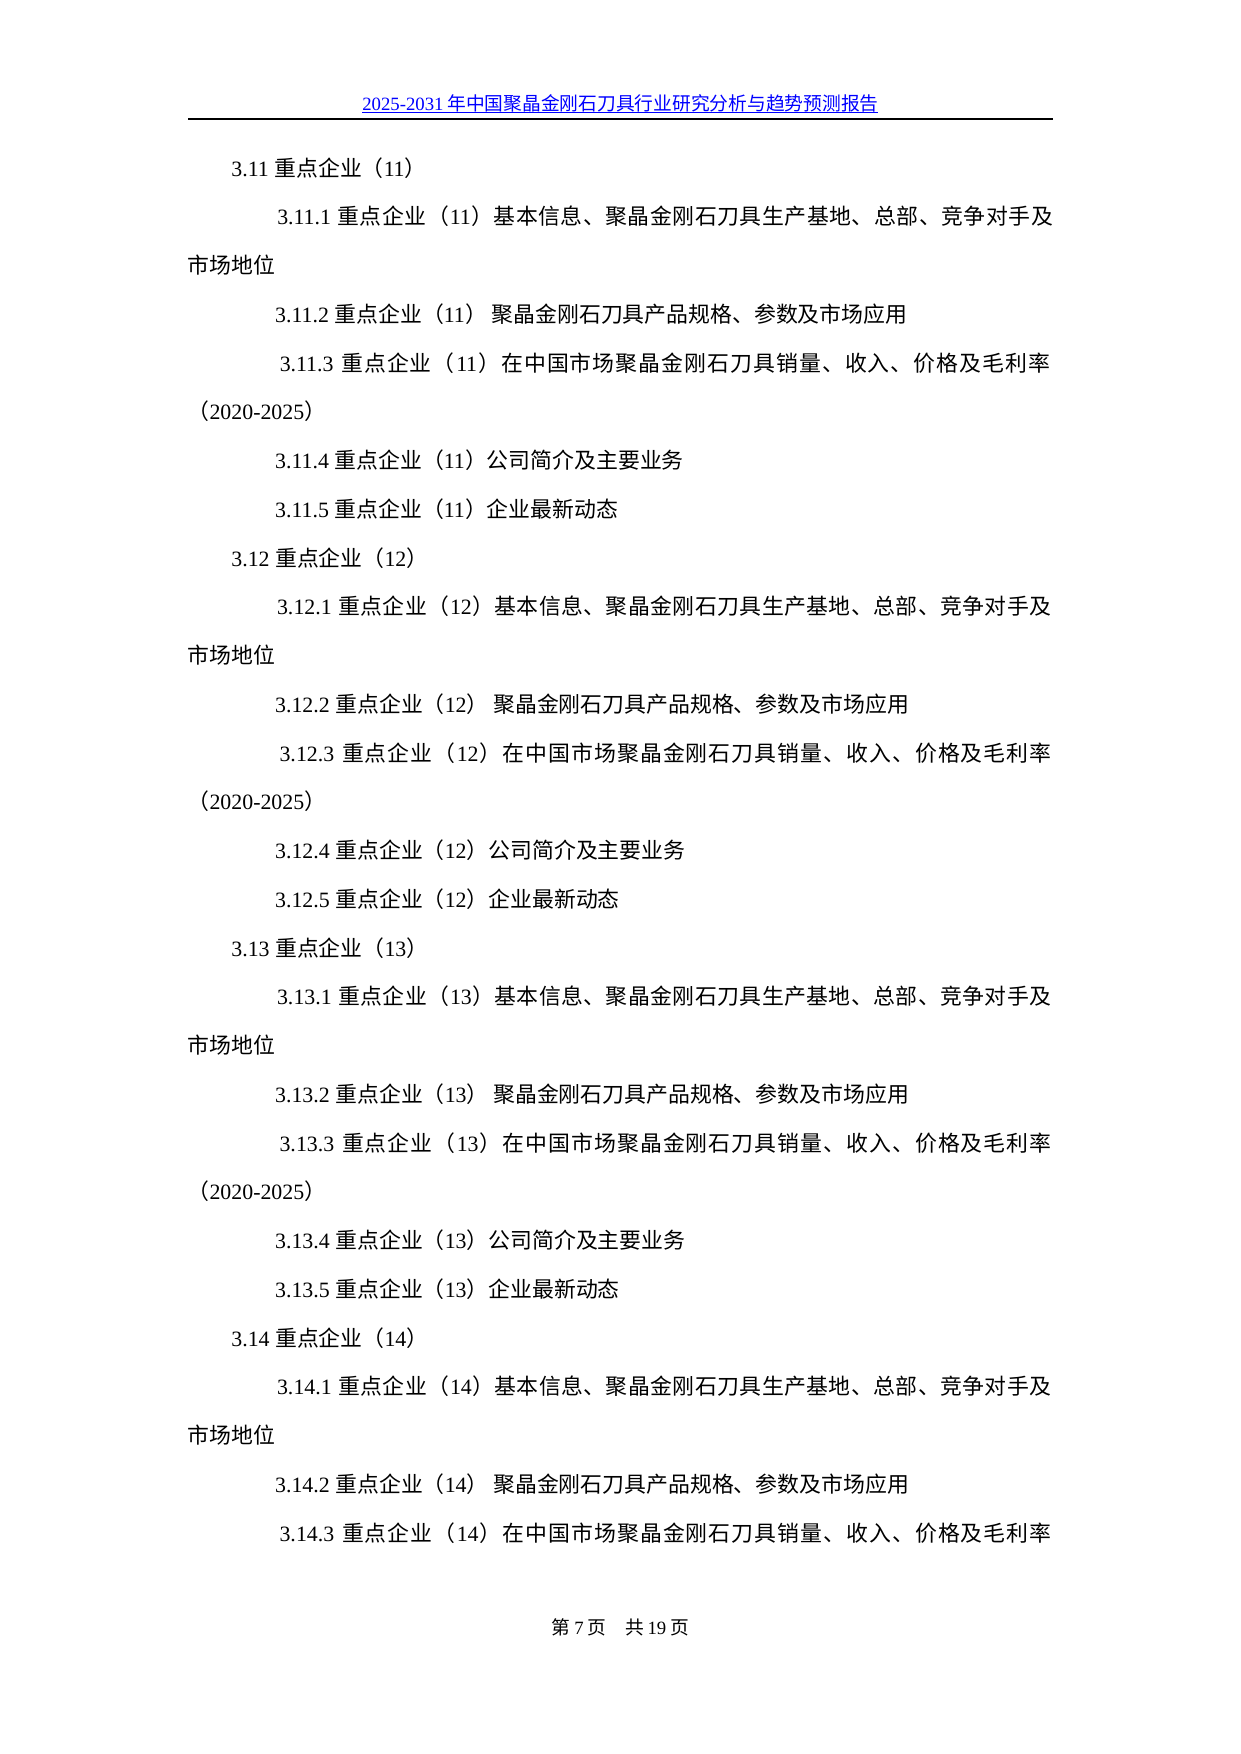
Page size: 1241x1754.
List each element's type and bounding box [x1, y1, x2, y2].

text [187, 150, 1053, 1548]
